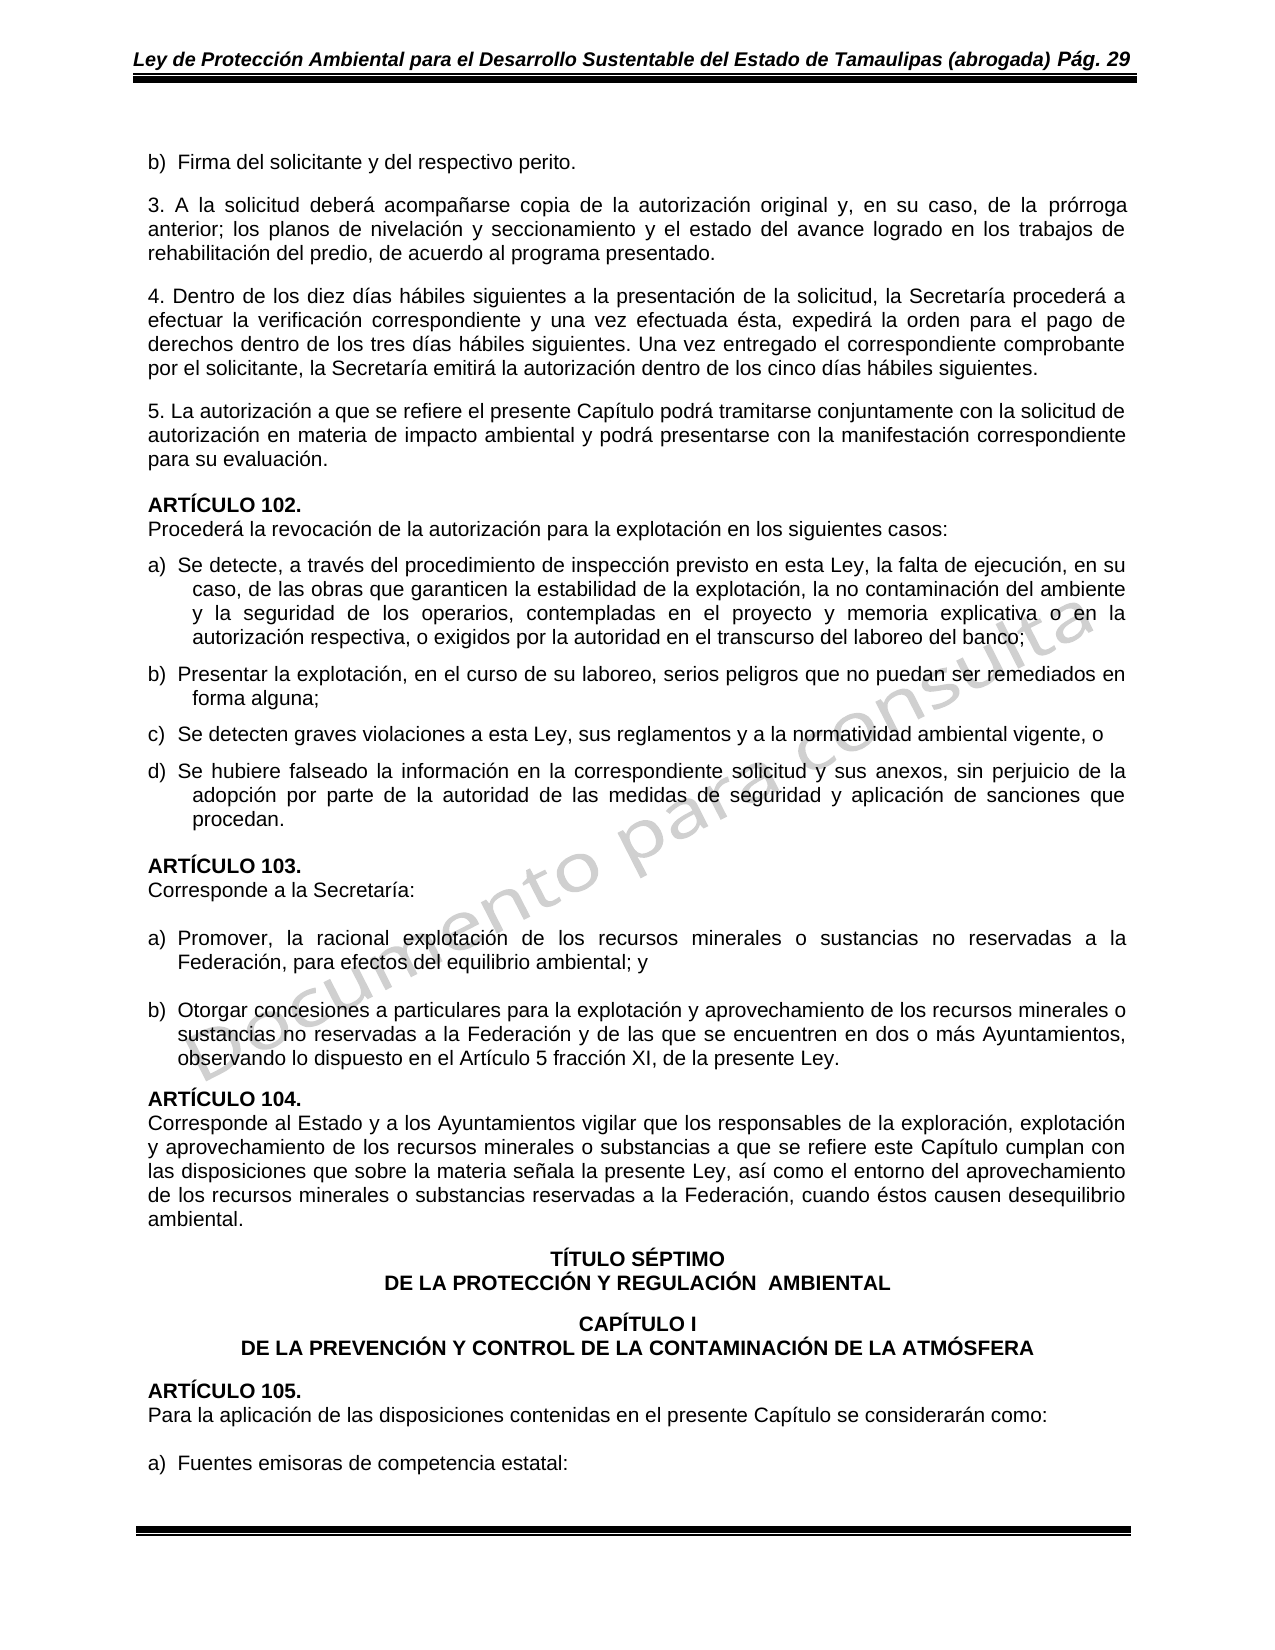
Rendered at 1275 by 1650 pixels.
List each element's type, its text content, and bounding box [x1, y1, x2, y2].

list Otorgar concesiones a particulares para la explotación y aprovechamiento de los recursos minerales o sustancias no reservadas a la Federación y de las que se encuentren en dos o más Ayuntamientos, observando lo dispuesto en el Artículo 5 fracción XI, de la presente Ley. [148, 998, 1127, 1070]
text 5. La autorización a que se refiere el presente Capítulo podrá tramitarse conjuntamente con la solicitud de autorización en materia de impacto ambiental y podrá presentarse con la manifestación correspondiente para su evaluación. [148, 399, 1127, 471]
text Procederá la revocación de la autorización para la explotación en los siguientes casos: [148, 517, 1127, 541]
text DE LA PROTECCIÓN Y REGULACIÓN AMBIENTAL [148, 1271, 1127, 1295]
list Presentar la explotación, en el curso de su laboreo, serios peligros que no puedan ser remediados en forma alguna; [148, 662, 1127, 709]
text Corresponde al Estado y a los Ayuntamientos vigilar que los responsables de la exploración, explotación y aprovechamiento de los recursos minerales o substancias a que se refiere este Capítulo cumplan con las disposiciones que sobre la materia señala la presente Ley, así como el entorno del aprovechamiento de los recursos minerales o substancias reservadas a la Federación, cuando éstos causen desequilibrio ambiental. [148, 1111, 1127, 1230]
list Firma del solicitante y del respectivo perito. [148, 150, 1127, 174]
text DE LA PREVENCIÓN Y CONTROL DE LA CONTAMINACIÓN DE LA ATMÓSFERA [148, 1336, 1127, 1360]
text TÍTULO SÉPTIMO [148, 1247, 1127, 1271]
text 4. Dentro de los diez días hábiles siguientes a la presentación de la solicitud, la Secretaría procederá a efectuar la verificación correspondiente y una vez efectuada ésta, expedirá la orden para el pago de derechos dentro de los tres días hábiles siguientes. Una vez entregado el correspondiente comprobante por el solicitante, la Secretaría emitirá la autorización dentro de los cinco días hábiles siguientes. [148, 284, 1127, 380]
text Para la aplicación de las disposiciones contenidas en el presente Capítulo se considerarán como: [148, 1403, 1127, 1427]
list Se hubiere falseado la información en la correspondiente solicitud y sus anexos, sin perjuicio de la adopción por parte de la autoridad de las medidas de seguridad y aplicación de sanciones que procedan. [148, 758, 1127, 830]
text ARTÍCULO 103. [148, 854, 1127, 878]
text 3. A la solicitud deberá acompañarse copia de la autorización original y, en su caso, de la prórroga anterior; los planos de nivelación y seccionamiento y el estado del avance logrado en los trabajos de rehabilitación del predio, de acuerdo al programa presentado. [148, 193, 1127, 265]
text ARTÍCULO 102. [148, 493, 1127, 517]
text ARTÍCULO 105. [148, 1379, 1127, 1403]
list Fuentes emisoras de competencia estatal: [148, 1451, 1127, 1475]
list Promover, la racional explotación de los recursos minerales o sustancias no reservadas a la Federación, para efectos del equilibrio ambiental; y [148, 926, 1127, 974]
text ARTÍCULO 104. [148, 1087, 1127, 1111]
list Se detecten graves violaciones a esta Ley, sus reglamentos y a la normatividad ambiental vigente, o [148, 722, 1127, 746]
text CAPÍTULO I [148, 1312, 1127, 1336]
list Se detecte, a través del procedimiento de inspección previsto en esta Ley, la falta de ejecución, en su caso, de las obras que garanticen la estabilidad de la explotación, la no contaminación del ambiente y la seguridad de los operarios, contempladas en el proyecto y memoria explicativa o en la autorización respectiva, o exigidos por la autoridad en el transcurso del laboreo del banco; [148, 553, 1127, 649]
text Corresponde a la Secretaría: [148, 878, 1127, 902]
